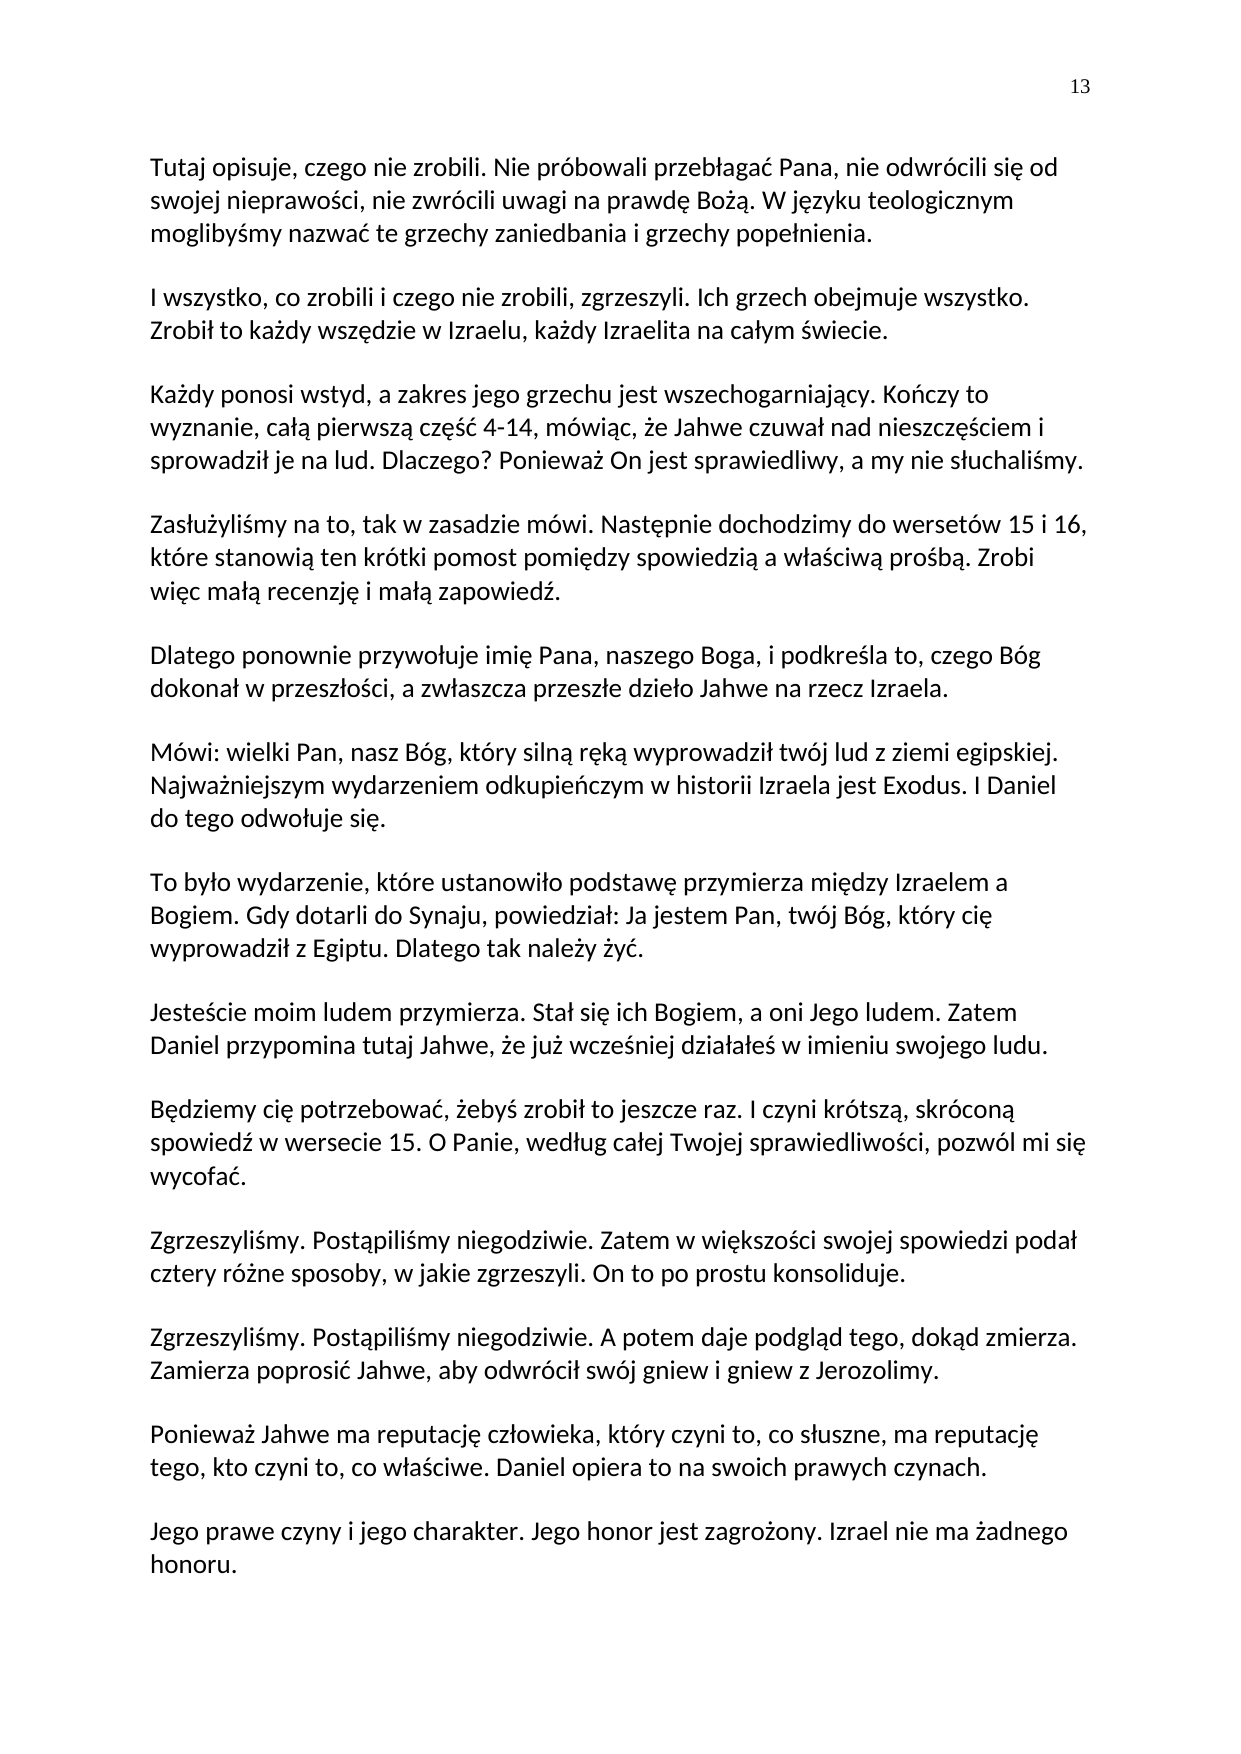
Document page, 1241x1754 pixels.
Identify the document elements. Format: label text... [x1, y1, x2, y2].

text Mówi: wielki Pan, nasz Bóg, który silną ręką wyprowadził twój lud z ziemi egipskiej. Najważniejszym wydarzeniem odkupieńczym w historii Izraela jest Exodus. I Daniel do tego odwołuje się. [150, 735, 1090, 834]
text Jego prawe czyny i jego charakter. Jego honor jest zagrożony. Izrael nie ma żadnego honoru. [150, 1514, 1090, 1580]
text Zasłużyliśmy na to, tak w zasadzie mówi. Następnie dochodzimy do wersetów 15 i 16, które stanowią ten krótki pomost pomiędzy spowiedzią a właściwą prośbą. Zrobi więc małą recenzję i małą zapowiedź. [150, 508, 1090, 607]
text Tutaj opisuje, czego nie zrobili. Nie próbowali przebłagać Pana, nie odwrócili się od swojej nieprawości, nie zwrócili uwagi na prawdę Bożą. W języku teologicznym moglibyśmy nazwać te grzechy zaniedbania i grzechy popełnienia. [150, 150, 1090, 249]
text Będziemy cię potrzebować, żebyś zrobił to jeszcze raz. I czyni krótszą, skróconą spowiedź w wersecie 15. O Panie, według całej Twojej sprawiedliwości, pozwól mi się wycofać. [150, 1093, 1090, 1192]
text I wszystko, co zrobili i czego nie zrobili, zgrzeszyli. Ich grzech obejmuje wszystko. Zrobił to każdy wszędzie w Izraelu, każdy Izraelita na całym świecie. [150, 280, 1090, 346]
text Ponieważ Jahwe ma reputację człowieka, który czyni to, co słuszne, ma reputację tego, kto czyni to, co właściwe. Daniel opiera to na swoich prawych czynach. [150, 1417, 1090, 1483]
text Dlatego ponownie przywołuje imię Pana, naszego Boga, i podkreśla to, czego Bóg dokonał w przeszłości, a zwłaszcza przeszłe dzieło Jahwe na rzecz Izraela. [150, 638, 1090, 704]
text Zgrzeszyliśmy. Postąpiliśmy niegodziwie. A potem daje podgląd tego, dokąd zmierza. Zamierza poprosić Jahwe, aby odwrócił swój gniew i gniew z Jerozolimy. [150, 1320, 1090, 1386]
text To było wydarzenie, które ustanowiło podstawę przymierza między Izraelem a Bogiem. Gdy dotarli do Synaju, powiedział: Ja jestem Pan, twój Bóg, który cię wyprowadził z Egiptu. Dlatego tak należy żyć. [150, 865, 1090, 964]
text Zgrzeszyliśmy. Postąpiliśmy niegodziwie. Zatem w większości swojej spowiedzi podał cztery różne sposoby, w jakie zgrzeszyli. On to po prostu konsoliduje. [150, 1223, 1090, 1289]
text Każdy ponosi wstyd, a zakres jego grzechu jest wszechogarniający. Kończy to wyznanie, całą pierwszą część 4-14, mówiąc, że Jahwe czuwał nad nieszczęściem i sprowadził je na lud. Dlaczego? Ponieważ On jest sprawiedliwy, a my nie słuchaliśmy. [150, 377, 1090, 476]
text Jesteście moim ludem przymierza. Stał się ich Bogiem, a oni Jego ludem. Zatem Daniel przypomina tutaj Jahwe, że już wcześniej działałeś w imieniu swojego ludu. [150, 995, 1090, 1061]
